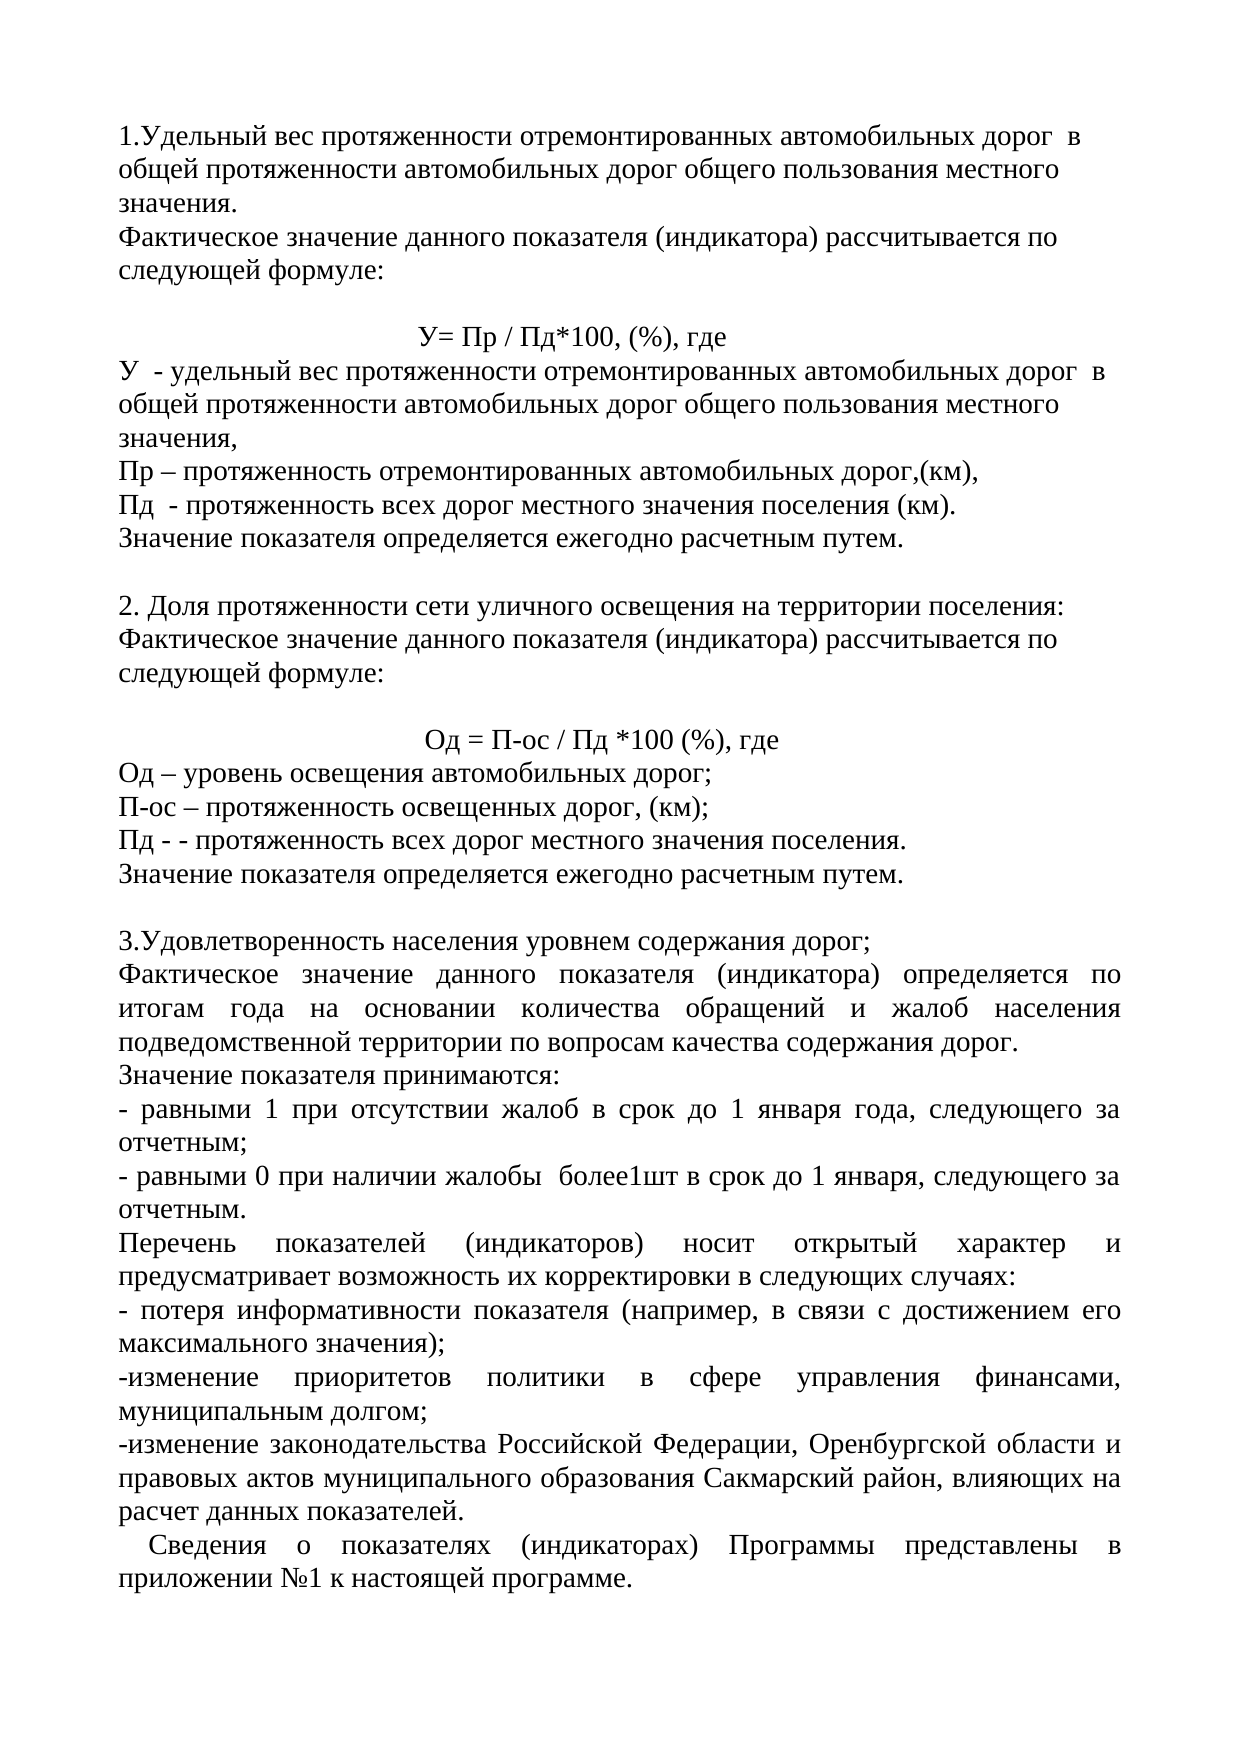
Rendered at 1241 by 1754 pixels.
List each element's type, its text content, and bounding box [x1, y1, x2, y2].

text 1.Удельный вес протяженности отремонтированных автомобильных дорог в общей протяженности автомобильных дорог общего пользования местного значения. [118, 118, 1122, 219]
text Пд - - протяженность всех дорог местного значения поселения. [118, 822, 1122, 856]
text У - удельный вес протяженности отремонтированных автомобильных дорог в общей протяженности автомобильных дорог общего пользования местного значения, [118, 353, 1122, 453]
text П-ос – протяженность освещенных дорог, (км); [118, 789, 1122, 822]
text -изменение приоритетов политики в сфере управления финансами, муниципальным долгом; [118, 1359, 1122, 1426]
text - равными 0 при наличии жалобы более1шт в срок до 1 января, следующего за отчетным. [118, 1158, 1122, 1225]
text Значение показателя определяется ежегодно расчетным путем. [118, 856, 1122, 889]
text Сведения о показателях (индикаторах) Программы представлены в приложении №1 к настоящей программе. [118, 1527, 1122, 1594]
text Фактическое значение данного показателя (индикатора) рассчитывается по следующей формуле: [118, 219, 1122, 286]
text Значение показателя определяется ежегодно расчетным путем. [118, 521, 1122, 554]
text -изменение законодательства Российской Федерации, Оренбургской области и правовых актов муниципального образования Сакмарский район, влияющих на расчет данных показателей. [118, 1426, 1122, 1527]
text - равными 1 при отсутствии жалоб в срок до 1 января года, следующего за отчетным; [118, 1091, 1122, 1158]
text Пд - протяженность всех дорог местного значения поселения (км). [118, 487, 1122, 521]
text 3.Удовлетворенность населения уровнем содержания дорог; [118, 923, 1122, 957]
text Пр – протяженность отремонтированных автомобильных дорог,(км), [118, 453, 1122, 487]
text У= Пр / Пд*100, (%), где [118, 319, 1122, 353]
text Фактическое значение данного показателя (индикатора) рассчитывается по следующей формуле: [118, 621, 1122, 688]
text Од – уровень освещения автомобильных дорог; [118, 755, 1122, 789]
text Значение показателя принимаются: [118, 1057, 1122, 1091]
text 2. Доля протяженности сети уличного освещения на территории поселения: [118, 588, 1122, 621]
text Перечень показателей (индикаторов) носит открытый характер и предусматривает возможность их корректировки в следующих случаях: [118, 1225, 1122, 1292]
text Фактическое значение данного показателя (индикатора) определяется по итогам года на основании количества обращений и жалоб населения подведомственной территории по вопросам качества содержания дорог. [118, 957, 1122, 1057]
text - потеря информативности показателя (например, в связи с достижением его максимального значения); [118, 1292, 1122, 1359]
text Од = П-ос / Пд *100 (%), где [118, 722, 1122, 755]
